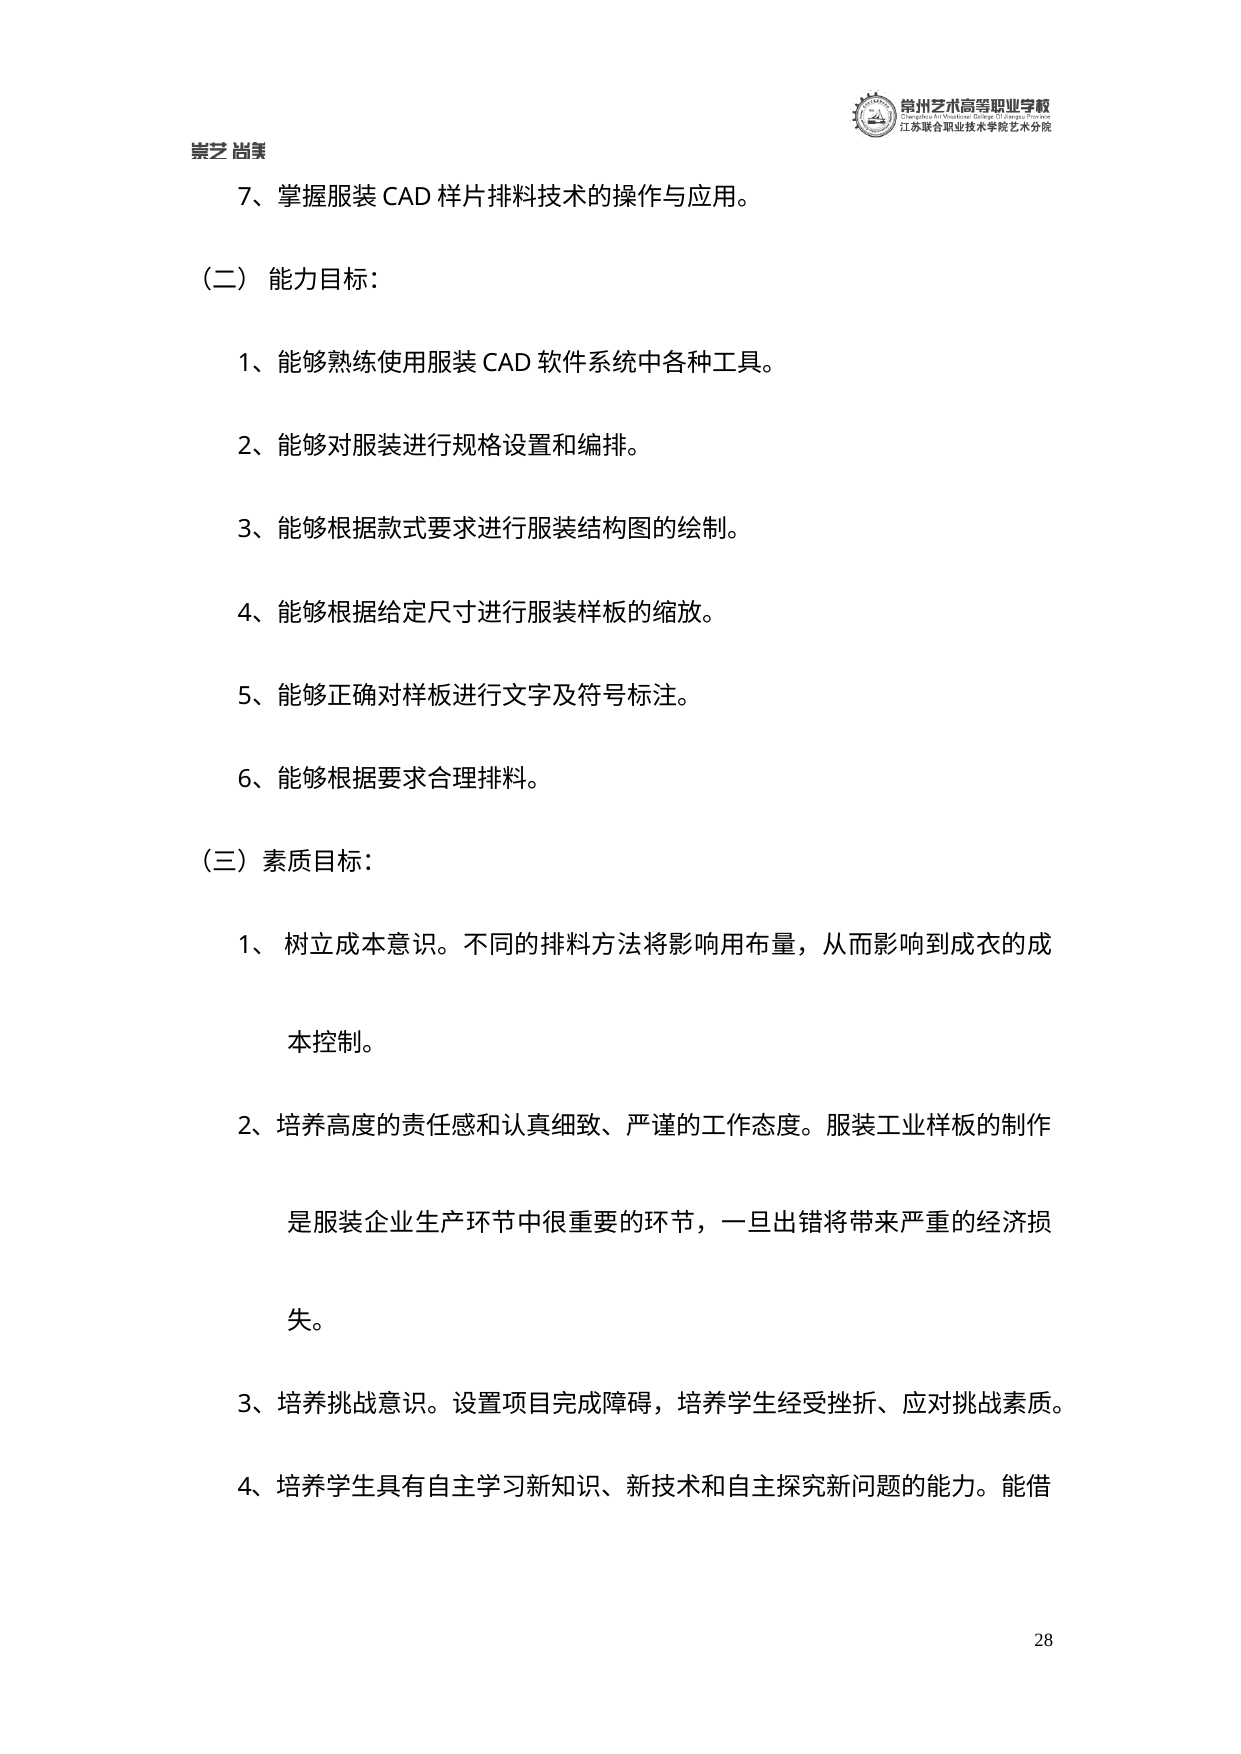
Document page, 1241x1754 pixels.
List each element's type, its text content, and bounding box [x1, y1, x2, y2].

picture [190, 142, 266, 158]
text 3、培养挑战意识。设置项目完成障碍，培养学生经受挫折、应对挑战素质。 [187, 1369, 1053, 1434]
text （三）素质目标： [187, 827, 1053, 892]
text 4、培养学生具有自主学习新知识、新技术和自主探究新问题的能力。能借助辅助设计系统快速、准确地进行服装样版设计，为学生适应社会需要打基础。 [237, 1452, 1053, 1517]
text 7、掌握服装CAD样片排料技术的操作与应用。 [187, 162, 1053, 227]
text （二） 能力目标： [187, 245, 1053, 310]
text 6、能够根据要求合理排料。 [187, 744, 1053, 809]
text 1、能够熟练使用服装CAD软件系统中各种工具。 [187, 328, 1053, 393]
text 4、能够根据给定尺寸进行服装样板的缩放。 [187, 578, 1053, 643]
text 2、能够对服装进行规格设置和编排。 [187, 411, 1053, 476]
text 2、培养高度的责任感和认真细致、严谨的工作态度。服装工业样板的制作是服装企业生产环节中很重要的环节，一旦出错将带来严重的经济损失。 [237, 1091, 1053, 1351]
text 3、能够根据款式要求进行服装结构图的绘制。 [187, 494, 1053, 559]
picture [848, 88, 1053, 138]
text 5、能够正确对样板进行文字及符号标注。 [187, 661, 1053, 726]
text 1、 树立成本意识。不同的排料方法将影响用布量，从而影响到成衣的成本控制。 [237, 910, 1053, 1073]
